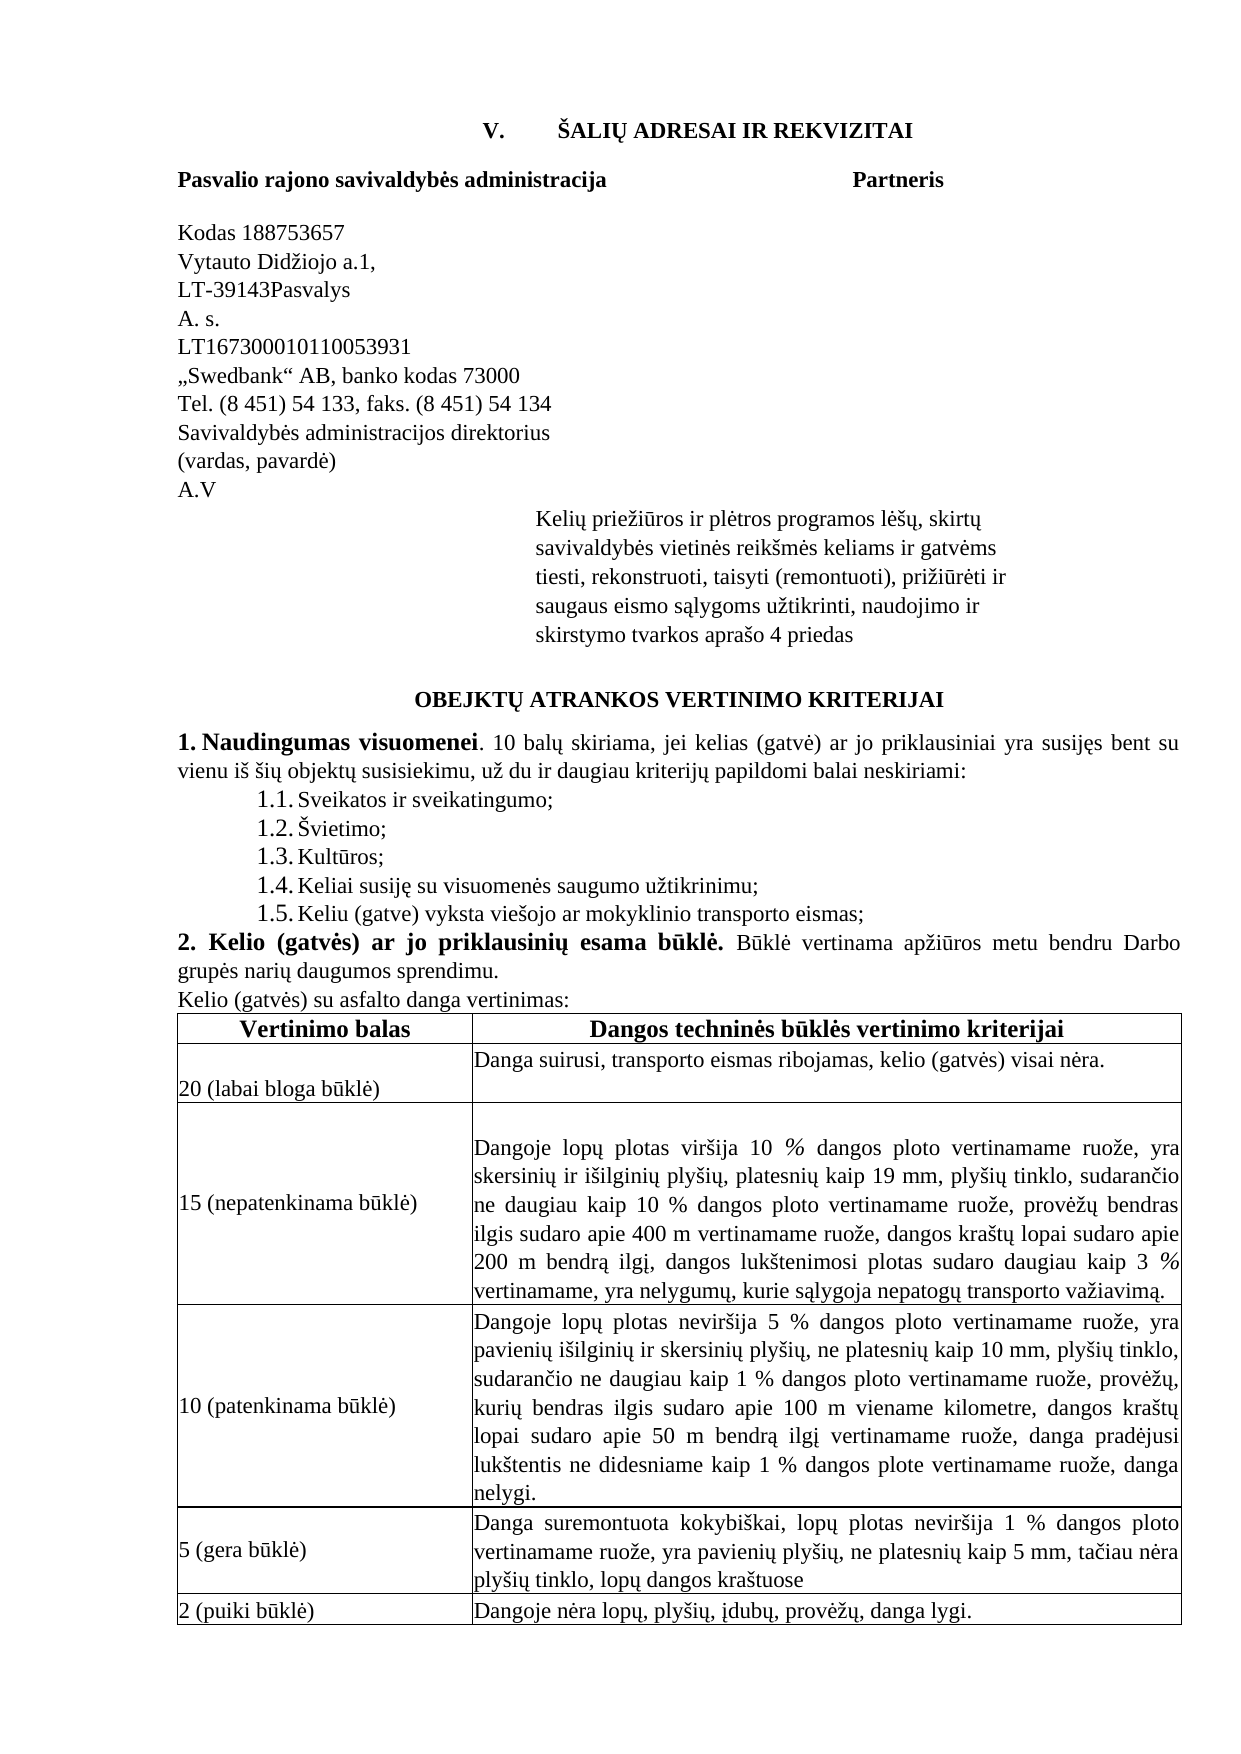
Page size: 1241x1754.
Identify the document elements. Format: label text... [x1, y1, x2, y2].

table_header Kelių priežiūros ir plėtros programos lėšų, skirtų savivaldybės vietinės reikšmės keliams ir gatvėms tiesti, rekonstruoti, taisyti (remontuoti), prižiūrėti ir saugaus eismo sąlygoms užtikrinti, naudojimo ir skirstymo tvarkos aprašo 4 priedas [320, 503, 1039, 647]
list Naudingumas visuomenei. 10 balų skiriama, jei kelias (gatvė) ar jo priklausiniai yra susijęs bent su vienu iš šių objektų susisiekimu, už du ir daugiau kriterijų papildomi balai neskiriami: [177, 727, 1181, 784]
table_cell 5 (gera būklė) [178, 1508, 472, 1593]
list Sveikatos ir sveikatingumo; [256, 784, 1181, 813]
table_cell 20 (labai bloga būklė) [178, 1044, 472, 1102]
subtitle OBEJKTŲ ATRANKOS VERTINIMO KRITERIJAI [177, 687, 1181, 712]
table_cell 10 (patenkinama būklė) [178, 1305, 472, 1506]
subtitle ŠALIŲ ADRESAI IR REKVIZITAI [215, 118, 1181, 143]
table_cell 15 (nepatenkinama būklė) [178, 1103, 472, 1304]
list Kultūros; [256, 842, 1181, 870]
table_cell Danga suirusi, transporto eismas ribojamas, kelio (gatvės) visai nėra. [473, 1044, 1181, 1102]
text „Swedbank“ AB, banko kodas 73000 Tel. (8 451) 54 133, faks. (8 451) 54 134 Savivaldybės administracijos direktorius (vardas, pavardė) [177, 360, 581, 474]
list Švietimo; [256, 813, 1181, 842]
text A.V [177, 474, 1181, 503]
subtitle Pasvalio rajono savivaldybės administracija Partneris [177, 168, 1181, 193]
table_cell Dangoje lopų plotas neviršija 5 % dangos ploto vertinamame ruože, yra pavienių išilginių ir skersinių plyšių, ne platesnių kaip 10 mm, plyšių tinklo, sudarančio ne daugiau kaip 1 % dangos ploto vertinamame ruože, provėžų, kurių bendras ilgis sudaro apie 100 m viename kilometre, dangos kraštų lopai sudaro apie 50 m bendrą ilgį vertinamame ruože, danga pradėjusi lukštentis ne didesniame kaip 1 % dangos plote vertinamame ruože, danga nelygi. [473, 1305, 1181, 1506]
list Kelio (gatvės) ar jo priklausinių esama būklė. Būklė vertinama apžiūros metu bendru Darbo grupės narių daugumos sprendimu. [177, 927, 1181, 984]
table_cell Dangoje lopų plotas viršija 10 % dangos ploto vertinamame ruože, yra skersinių ir išilginių plyšių, platesnių kaip 19 mm, plyšių tinklo, sudarančio ne daugiau kaip 10 % dangos ploto vertinamame ruože, provėžų bendras ilgis sudaro apie 400 m vertinamame ruože, dangos kraštų lopai sudaro apie 200 m bendrą ilgį, dangos lukštenimosi plotas sudaro daugiau kaip 3 % vertinamame, yra nelygumų, kurie sąlygoja nepatogų transporto važiavimą. [473, 1103, 1181, 1304]
table_header Vertinimo balas [178, 1014, 472, 1043]
list Keliu (gatve) vyksta viešojo ar mokyklinio transporto eismas; [256, 899, 1181, 927]
table_header Dangos techninės būklės vertinimo kriterijai [473, 1014, 1181, 1043]
table_cell Dangoje nėra lopų, plyšių, įdubų, provėžų, danga lygi. [473, 1594, 1181, 1624]
table_cell Danga suremontuota kokybiškai, lopų plotas neviršija 1 % dangos ploto vertinamame ruože, yra pavienių plyšių, ne platesnių kaip 5 mm, tačiau nėra plyšių tinklo, lopų dangos kraštuose [473, 1508, 1181, 1593]
text Kodas 188753657 Vytauto Didžiojo a.1, LT-39143Pasvalys A. s. LT167300010110053931 [177, 218, 454, 360]
list Keliai susiję su visuomenės saugumo užtikrinimu; [256, 870, 1181, 899]
text Kelio (gatvės) su asfalto danga vertinimas: [177, 984, 1181, 1013]
table_cell 2 (puiki būklė) [178, 1594, 472, 1624]
